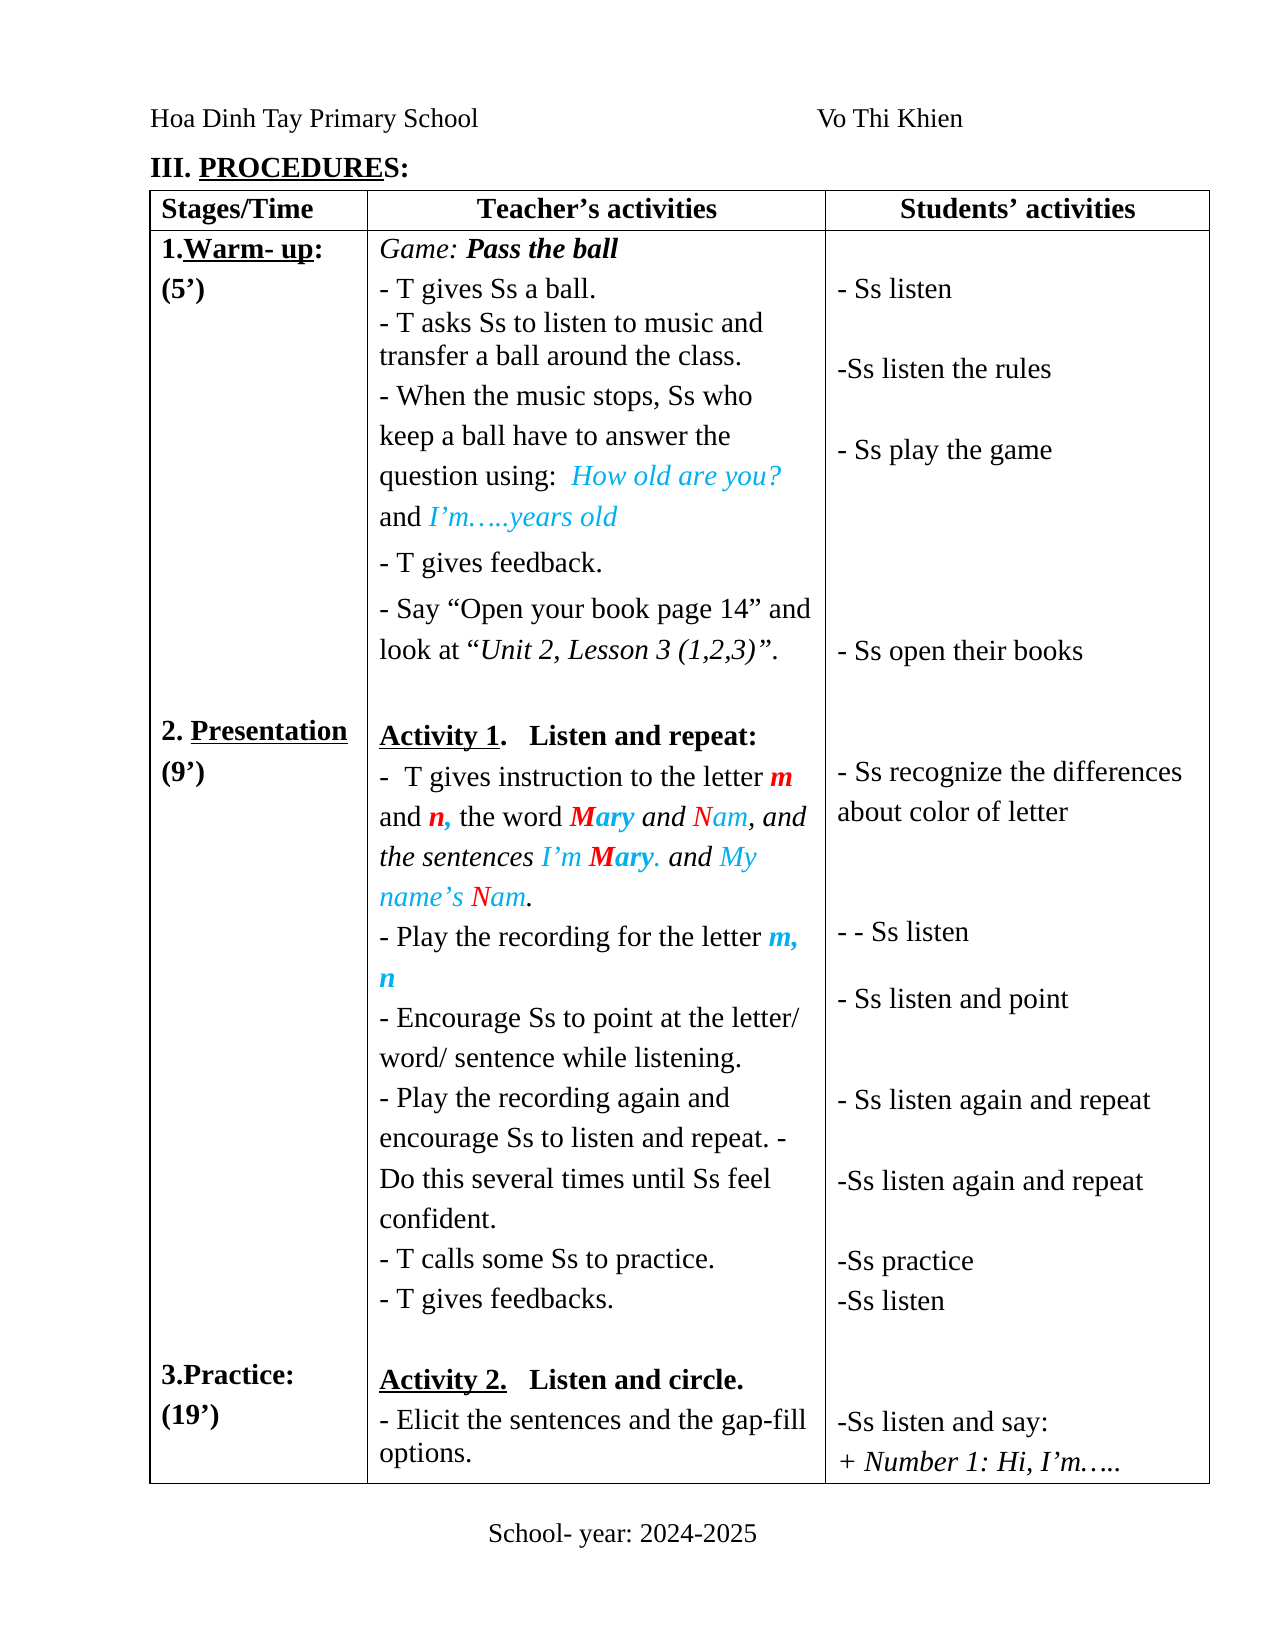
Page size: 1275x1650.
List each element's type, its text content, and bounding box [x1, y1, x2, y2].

text III. PROCEDURES: [150, 150, 1125, 183]
table_header Teacher’s activities [368, 191, 825, 230]
table_header Stages/Time [151, 191, 367, 230]
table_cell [826, 231, 1209, 1483]
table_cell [368, 231, 825, 1483]
table_header Students’ activities [826, 191, 1209, 230]
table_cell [151, 231, 367, 1483]
